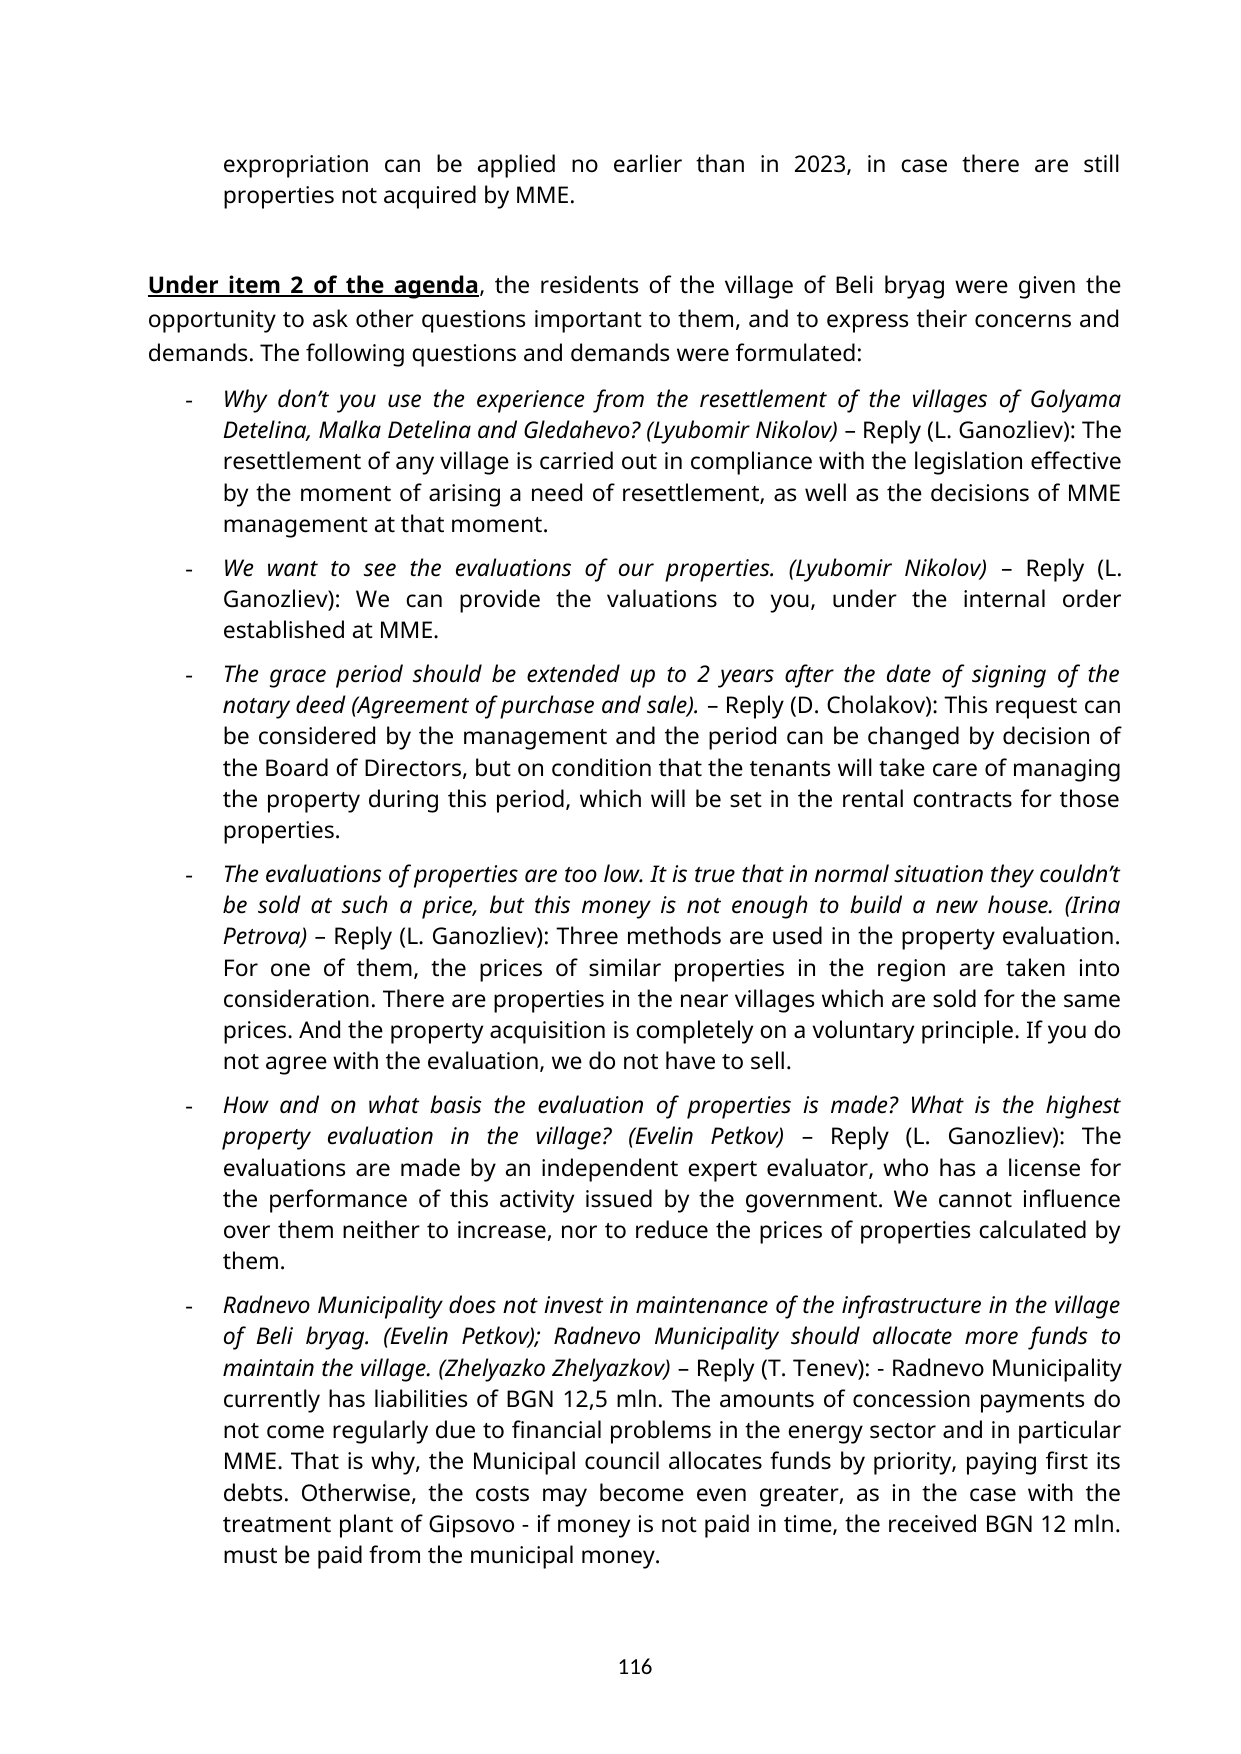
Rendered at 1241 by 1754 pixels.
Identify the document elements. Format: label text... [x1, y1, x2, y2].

list We want to see the evaluations of our properties. (Lyubomir Nikolov) – Reply (L. Ganozliev): We can provide the valuations to you, under the internal order established at MME. [185, 551, 1122, 645]
text Under item 2 of the agenda, the residents of the village of Beli bryag were given the opportunity to ask other questions important to them, and to express their concerns and demands. The following questions and demands were formulated: [148, 269, 1122, 368]
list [185, 148, 1122, 210]
list Why don’t you use the experience from the resettlement of the villages of Golyama Detelina, Malka Detelina and Gledahevo? (Lyubomir Nikolov) – Reply (L. Ganozliev): The resettlement of any village is carried out in compliance with the legislation effective by the moment of arising a need of resettlement, as well as the decisions of MME management at that moment. [185, 383, 1122, 539]
list Radnevo Municipality does not invest in maintenance of the infrastructure in the village of Beli bryag. (Evelin Petkov); Radnevo Municipality should allocate more funds to maintain the village. (Zhelyazko Zhelyazkov) – Reply (T. Tenev): - Radnevo Municipality currently has liabilities of BGN 12,5 mln. The amounts of concession payments do not come regularly due to financial problems in the energy sector and in particular MME. That is why, the Municipal council allocates funds by priority, paying first its debts. Otherwise, the costs may become even greater, as in the case with the treatment plant of Gipsovo - if money is not paid in time, the received BGN 12 mln. must be paid from the municipal money. [185, 1289, 1122, 1570]
list How and on what basis the evaluation of properties is made? What is the highest property evaluation in the village? (Evelin Petkov) – Reply (L. Ganozliev): The evaluations are made by an independent expert evaluator, who has a license for the performance of this activity issued by the government. We cannot influence over them neither to increase, nor to reduce the prices of properties calculated by them. [185, 1089, 1122, 1276]
list The evaluations of properties are too low. It is true that in normal situation they couldn’t be sold at such a price, but this money is not enough to build a new house. (Irina Petrova) – Reply (L. Ganozliev): Three methods are used in the property evaluation. For one of them, the prices of similar properties in the region are taken into consideration. There are properties in the near villages which are sold for the same prices. And the property acquisition is completely on a voluntary principle. If you do not agree with the evaluation, we do not have to sell. [185, 858, 1122, 1076]
list The grace period should be extended up to 2 years after the date of signing of the notary deed (Agreement of purchase and sale). – Reply (D. Cholakov): This request can be considered by the management and the period can be changed by decision of the Board of Directors, but on condition that the tenants will take care of managing the property during this period, which will be set in the rental contracts for those properties. [185, 658, 1122, 845]
